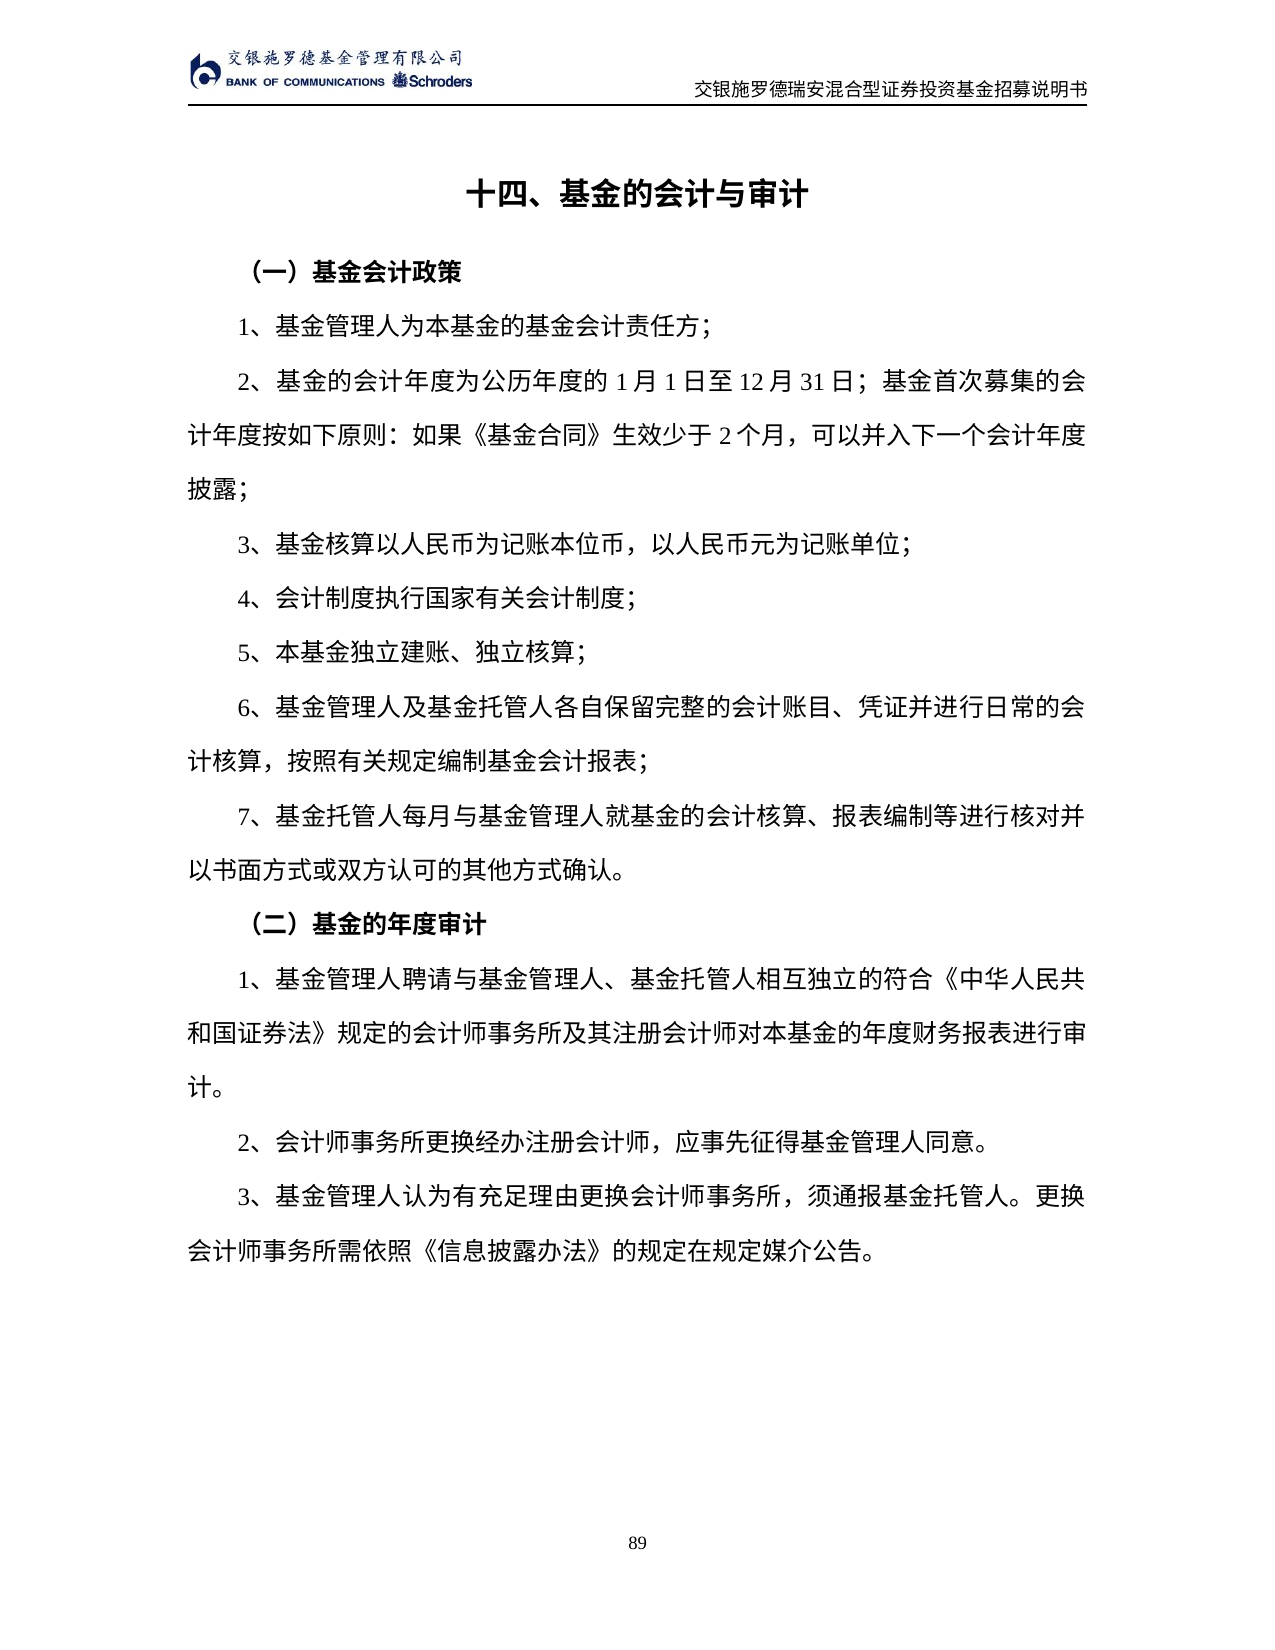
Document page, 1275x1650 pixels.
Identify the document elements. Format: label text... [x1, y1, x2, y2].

text （一）基金会计政策 [187, 252, 1087, 288]
picture [190, 50, 472, 89]
text 2、基金的会计年度为公历年度的1月1日至12月31日；基金首次募集的会计年度按如下原则：如果《基金合同》生效少于2个月，可以并入下一个会计年度披露； [187, 361, 1087, 506]
text 1、基金管理人聘请与基金管理人、基金托管人相互独立的符合《中华人民共和国证券法》规定的会计师事务所及其注册会计师对本基金的年度财务报表进行审计。 [187, 959, 1087, 1104]
text 3、基金核算以人民币为记账本位币，以人民币元为记账单位； [187, 524, 1087, 560]
text 2、会计师事务所更换经办注册会计师，应事先征得基金管理人同意。 [187, 1122, 1087, 1158]
text 十四、基金的会计与审计 [187, 169, 1087, 215]
text 4、会计制度执行国家有关会计制度； [187, 578, 1087, 615]
text 1、基金管理人为本基金的基金会计责任方； [187, 307, 1087, 343]
text 3、基金管理人认为有充足理由更换会计师事务所，须通报基金托管人。更换会计师事务所需依照《信息披露办法》的规定在规定媒介公告。 [187, 1177, 1087, 1267]
text 7、基金托管人每月与基金管理人就基金的会计核算、报表编制等进行核对并以书面方式或双方认可的其他方式确认。 [187, 796, 1087, 887]
text （二）基金的年度审计 [187, 905, 1087, 941]
text 5、本基金独立建账、独立核算； [187, 633, 1087, 669]
text 6、基金管理人及基金托管人各自保留完整的会计账目、凭证并进行日常的会计核算，按照有关规定编制基金会计报表； [187, 687, 1087, 778]
